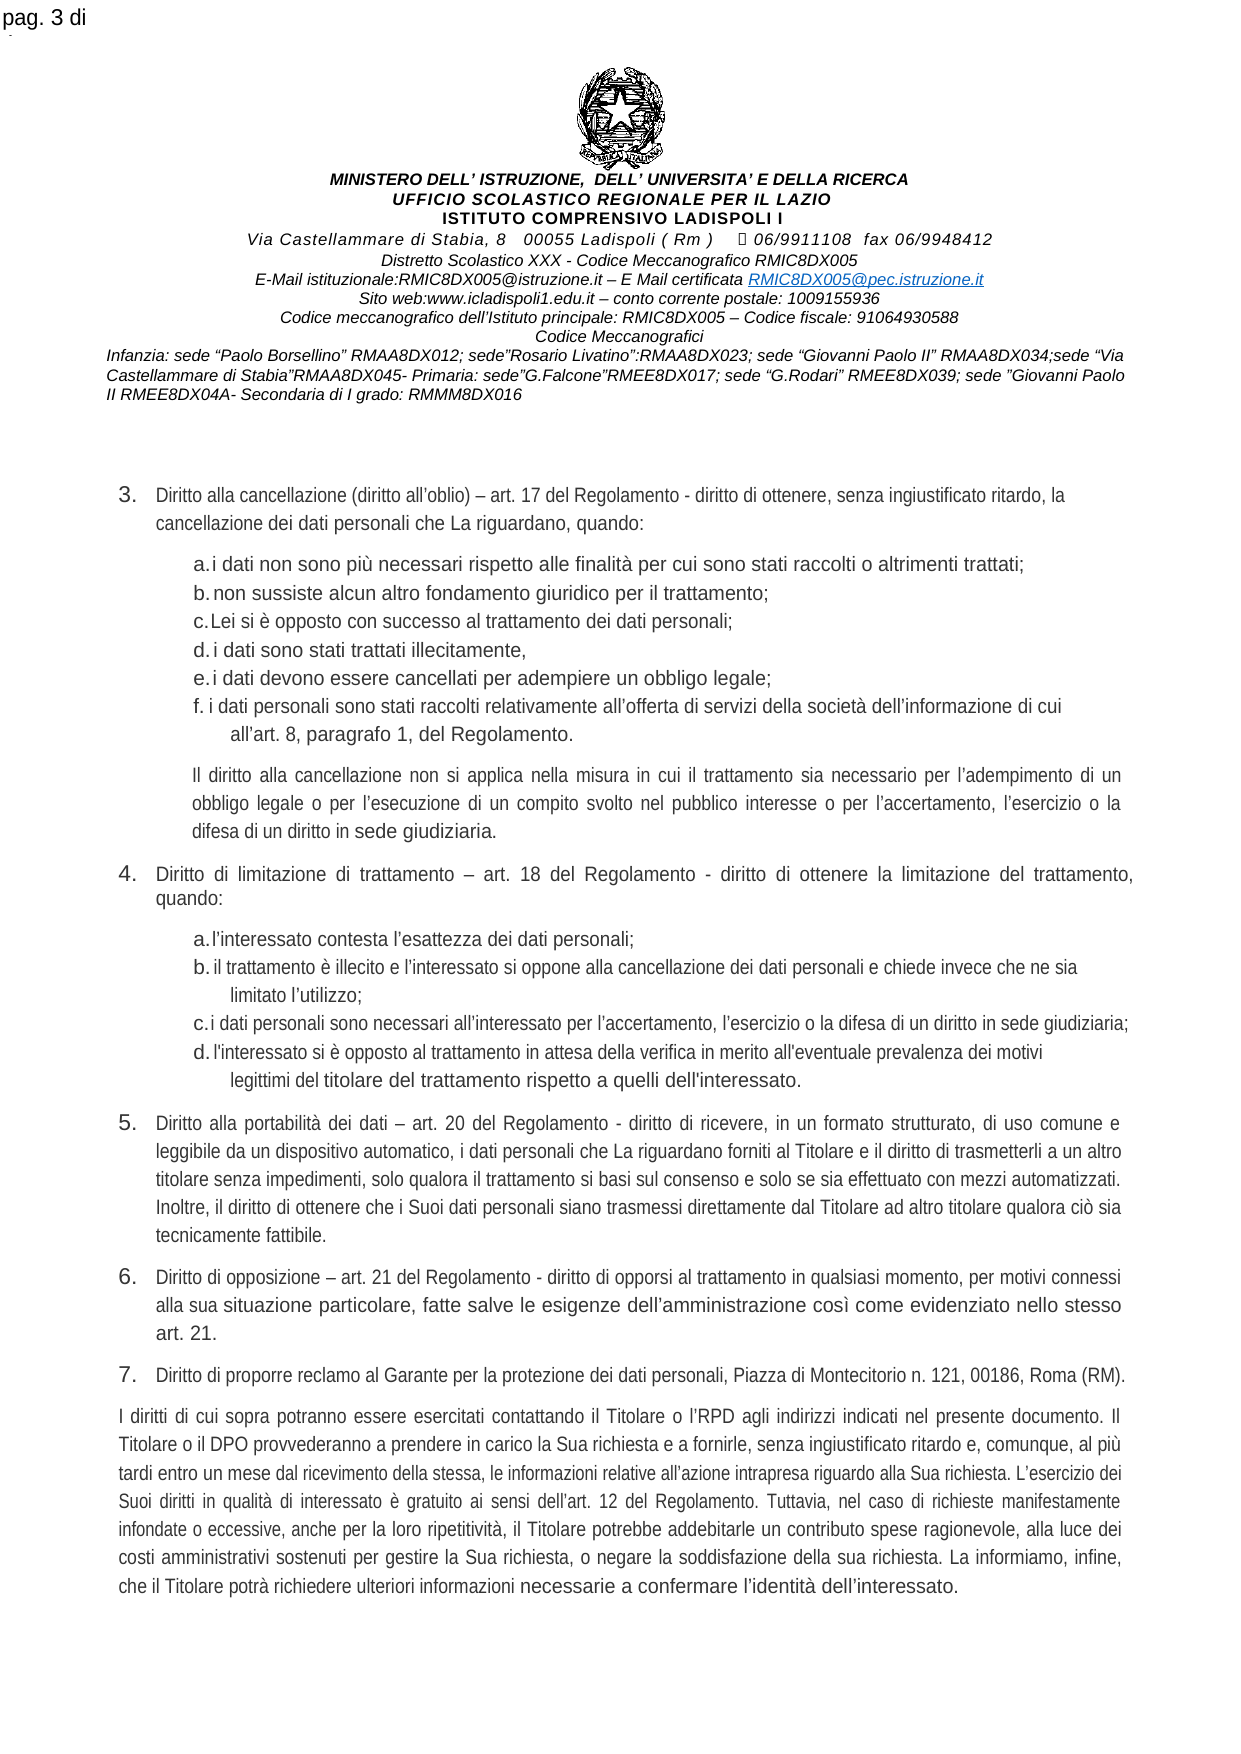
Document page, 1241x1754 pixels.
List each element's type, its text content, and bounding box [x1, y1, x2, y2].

list il trattamento è illecito e l’interessato si oppone alla cancellazione dei dati personali e chiede invece che ne sia limitato l’utilizzo; [193, 955, 1104, 1007]
picture [573, 67, 667, 171]
list Lei si è opposto con successo al trattamento dei dati personali; [193, 609, 1134, 633]
list l’interessato contesta l’esattezza dei dati personali; [193, 927, 1134, 951]
list l'interessato si è opposto al trattamento in attesa della verifica in merito all'eventuale prevalenza dei motivi legittimi del titolare del trattamento rispetto a quelli dell'interessato. [193, 1040, 1104, 1092]
text Il diritto alla cancellazione non si applica nella misura in cui il trattamento sia necessario per l’adempimento di un obbligo legale o per l’esecuzione di un compito svolto nel pubblico interesse o per l’accertamento, l’esercizio o la difesa di un diritto in sede giudiziaria. [192, 763, 1122, 843]
list Diritto di limitazione di trattamento – art. 18 del Regolamento - diritto di ottenere la limitazione del trattamento, quando: [118, 860, 1134, 910]
list i dati personali sono stati raccolti relativamente all’offerta di servizi della società dell’informazione di cui all’art. 8, paragrafo 1, del Regolamento. [193, 694, 1100, 746]
list i dati sono stati trattati illecitamente, [193, 637, 1134, 661]
list i dati non sono più necessari rispetto alle finalità per cui sono stati raccolti o altrimenti trattati; [193, 552, 1134, 576]
text I diritti di cui sopra potranno essere esercitati contattando il Titolare o l’RPD agli indirizzi indicati nel presente documento. Il Titolare o il DPO provvederanno a prendere in carico la Sua richiesta e a fornirle, senza ingiustificato ritardo e, comunque, al più tardi entro un mese dal ricevimento della stessa, le informazioni relative all’azione intrapresa riguardo alla Sua richiesta. L’esercizio dei Suoi diritti in qualità di interessato è gratuito ai sensi dell’art. 12 del Regolamento. Tuttavia, nel caso di richieste manifestamente infondate o eccessive, anche per la loro ripetitività, il Titolare potrebbe addebitarle un contributo spese ragionevole, alla luce dei costi amministrativi sostenuti per gestire la Sua richiesta, o negare la soddisfazione della sua richiesta. La informiamo, infine, che il Titolare potrà richiedere ulteriori informazioni necessarie a confermare l’identità dell’interessato. [118, 1404, 1122, 1597]
list Diritto di opposizione – art. 21 del Regolamento - diritto di opporsi al trattamento in qualsiasi momento, per motivi connessi alla sua situazione particolare, fatte salve le esigenze dell’amministrazione così come evidenziato nello stesso art. 21. [118, 1263, 1122, 1345]
list i dati personali sono necessari all’interessato per l’accertamento, l’esercizio o la difesa di un diritto in sede giudiziaria; [193, 1012, 1134, 1035]
list Diritto alla portabilità dei dati – art. 20 del Regolamento - diritto di ricevere, in un formato strutturato, di uso comune e leggibile da un dispositivo automatico, i dati personali che La riguardano forniti al Titolare e il diritto di trasmetterli a un altro titolare senza impedimenti, solo qualora il trattamento si basi sul consenso e solo se sia effettuato con mezzi automatizzati. Inoltre, il diritto di ottenere che i Suoi dati personali siano trasmessi direttamente dal Titolare ad altro titolare qualora ciò sia tecnicamente fattibile. [118, 1109, 1122, 1247]
list non sussiste alcun altro fondamento giuridico per il trattamento; [193, 581, 1134, 604]
list i dati devono essere cancellati per adempiere un obbligo legale; [193, 666, 1134, 689]
list Diritto di proporre reclamo al Garante per la protezione dei dati personali, Piazza di Montecitorio n. 121, 00186, Roma (RM). [118, 1361, 1134, 1387]
list Diritto alla cancellazione (diritto all’oblio) – art. 17 del Regolamento - diritto di ottenere, senza ingiustificato ritardo, la cancellazione dei dati personali che La riguardano, quando: [118, 481, 1122, 535]
